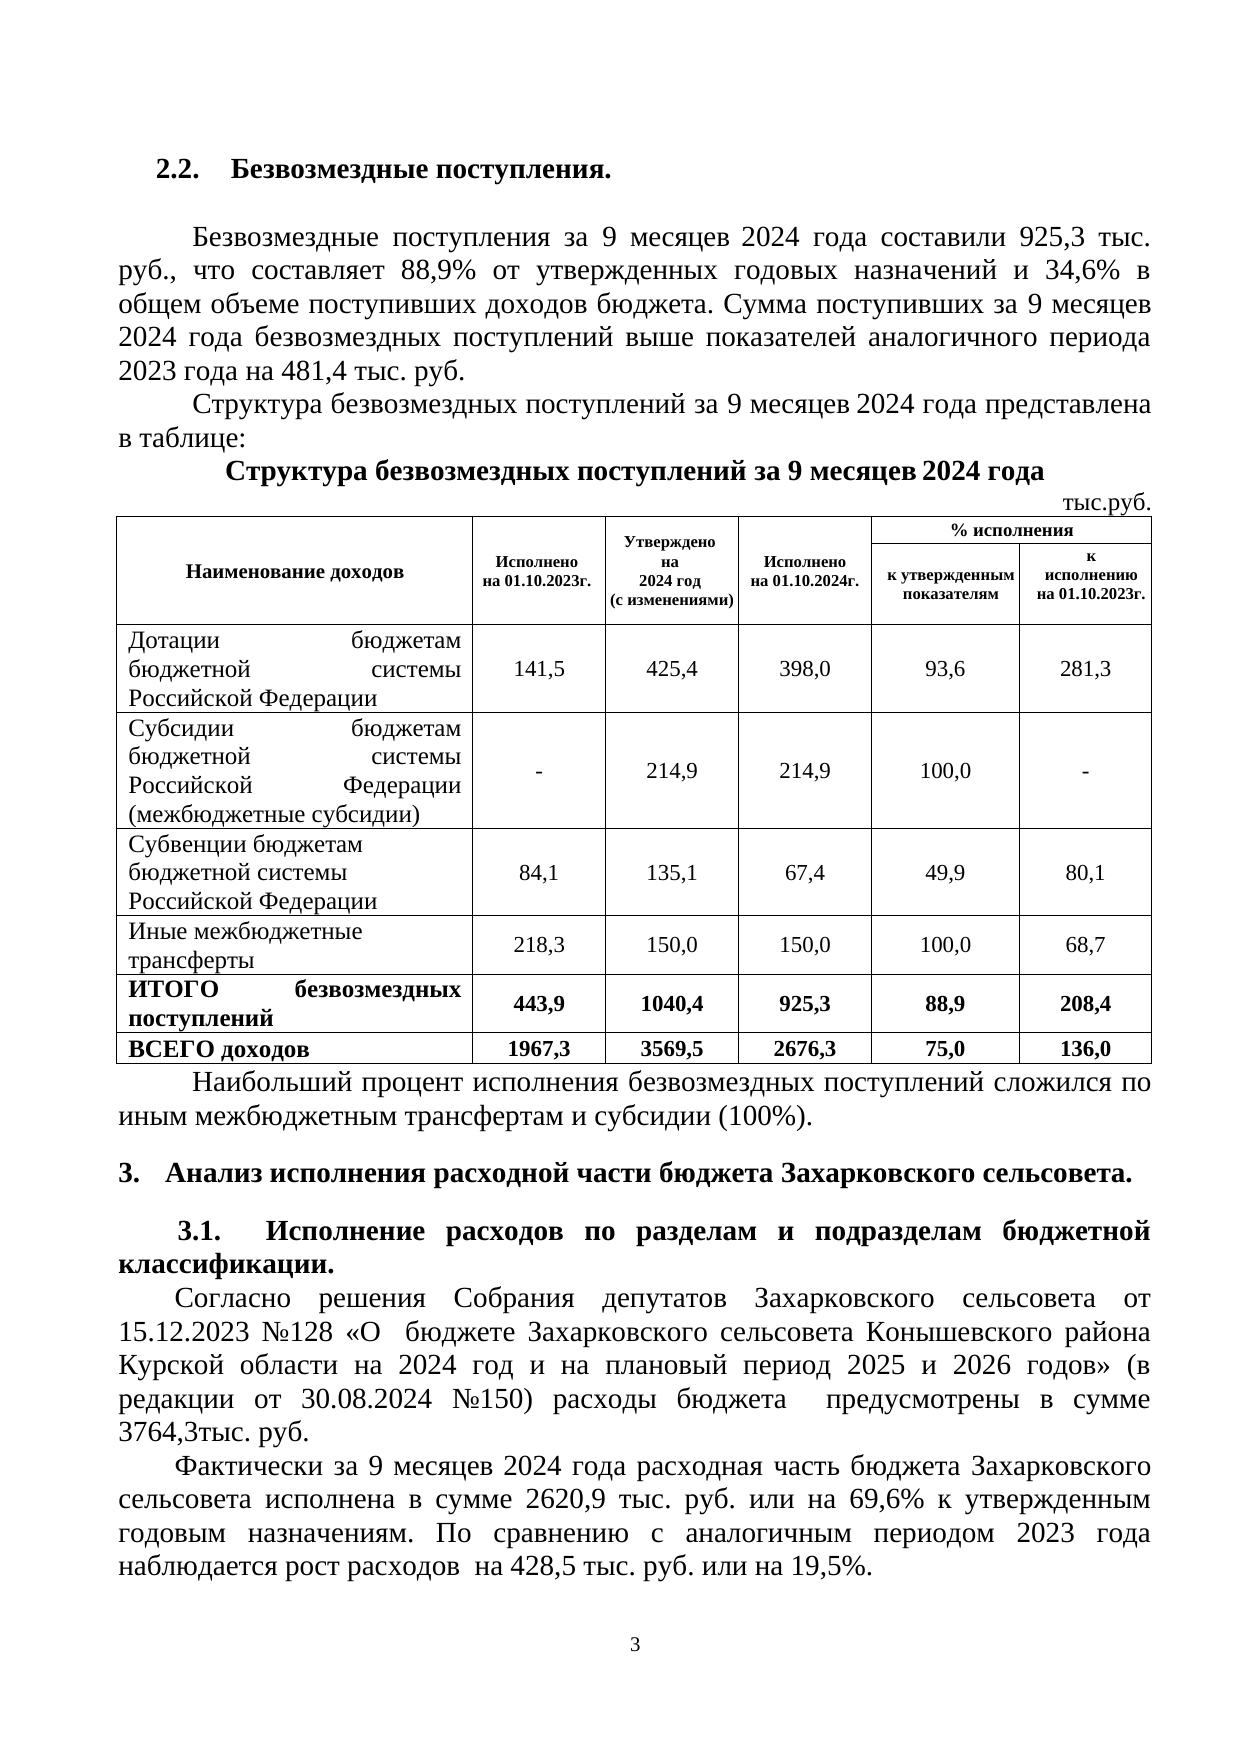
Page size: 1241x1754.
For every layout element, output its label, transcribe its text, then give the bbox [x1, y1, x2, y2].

table_cell Дотации бюджетам бюджетной системы Российской Федерации [117, 625, 472, 712]
text тыс.руб. [118, 487, 1152, 516]
table_cell 925,3 [739, 975, 871, 1032]
table_cell Субсидии бюджетам бюджетной системы Российской Федерации (межбюджетные субсидии) [117, 713, 472, 828]
text Структура безвозмездных поступлений за 9 месяцев 2024 года представлена в таблице: [118, 386, 1152, 453]
text Фактически за 9 месяцев 2024 года расходная часть бюджета Захарковского сельсовета исполнена в сумме 2620,9 тыс. руб. или на 69,6% к утвержденным годовым назначениям. По сравнению с аналогичным периодом 2023 года наблюдается рост расходов на 428,5 тыс. руб. или на 19,5%. [118, 1448, 1152, 1582]
table_cell 141,5 [473, 625, 605, 712]
table_cell Иные межбюджетные трансферты [117, 916, 472, 973]
table_cell 398,0 [739, 625, 871, 712]
table_cell 425,4 [606, 625, 738, 712]
table_cell 281,3 [1020, 625, 1151, 712]
table_cell 150,0 [739, 916, 871, 973]
table_cell ВСЕГО доходов [117, 1033, 472, 1063]
table_cell 84,1 [473, 829, 605, 915]
table_cell 2676,3 [739, 1033, 871, 1063]
table_cell 1967,3 [473, 1033, 605, 1063]
table_cell 214,9 [606, 713, 738, 828]
table_header Наименование доходов [117, 517, 472, 624]
table_cell 88,9 [872, 975, 1019, 1032]
table_cell 3569,5 [606, 1033, 738, 1063]
table_cell - [473, 713, 605, 828]
table_cell 208,4 [1020, 975, 1151, 1032]
table_cell 49,9 [872, 829, 1019, 915]
list Анализ исполнения расходной части бюджета Захарковского сельсовета. [118, 1156, 1152, 1189]
table_cell 218,3 [473, 916, 605, 973]
table_cell 68,7 [1020, 916, 1151, 973]
table_cell Субвенции бюджетам бюджетной системы Российской Федерации [117, 829, 472, 915]
table_cell 80,1 [1020, 829, 1151, 915]
table_cell 150,0 [606, 916, 738, 973]
table_cell к утвержденным показателям [872, 544, 1019, 624]
text Наибольший процент исполнения безвозмездных поступлений сложился по иным межбюджетным трансфертам и субсидии (100%). [118, 1064, 1152, 1131]
table_cell к исполнению на 01.10.2023г. [1020, 544, 1151, 624]
table_header % исполнения [872, 517, 1151, 542]
table_cell 1040,4 [606, 975, 738, 1032]
table_header Исполнено на 01.10.2023г. [473, 517, 605, 624]
table_cell 135,1 [606, 829, 738, 915]
table_cell 100,0 [872, 713, 1019, 828]
table_header Исполнено на 01.10.2024г. [739, 517, 871, 624]
table_cell 100,0 [872, 916, 1019, 973]
text Согласно решения Собрания депутатов Захарковского сельсовета от 15.12.2023 №128 «О бюджете Захарковского сельсовета Конышевского района Курской области на 2024 год и на плановый период 2025 и 2026 годов» (в редакции от 30.08.2024 №150) расходы бюджета предусмотрены в сумме 3764,3тыс. руб. [118, 1280, 1152, 1448]
table_cell 443,9 [473, 975, 605, 1032]
text Безвозмездные поступления за 9 месяцев 2024 года составили 925,3 тыс. руб., что составляет 88,9% от утвержденных годовых назначений и 34,6% в общем объеме поступивших доходов бюджета. Сумма поступивших за 9 месяцев 2024 года безвозмездных поступлений выше показателей аналогичного периода 2023 года на 481,4 тыс. руб. [118, 219, 1152, 386]
list Безвозмездные поступления. [156, 152, 1152, 185]
table_cell - [1020, 713, 1151, 828]
table_cell ИТОГО безвозмездных поступлений [117, 975, 472, 1032]
table_cell 136,0 [1020, 1033, 1151, 1063]
text Структура безвозмездных поступлений за 9 месяцев 2024 года [118, 453, 1152, 487]
list Исполнение расходов по разделам и подразделам бюджетной классификации. [118, 1213, 1152, 1280]
table_header Утверждено на 2024 год (с изменениями) [606, 517, 738, 624]
table_cell 75,0 [872, 1033, 1019, 1063]
table_cell 93,6 [872, 625, 1019, 712]
table_cell 214,9 [739, 713, 871, 828]
table_cell 67,4 [739, 829, 871, 915]
